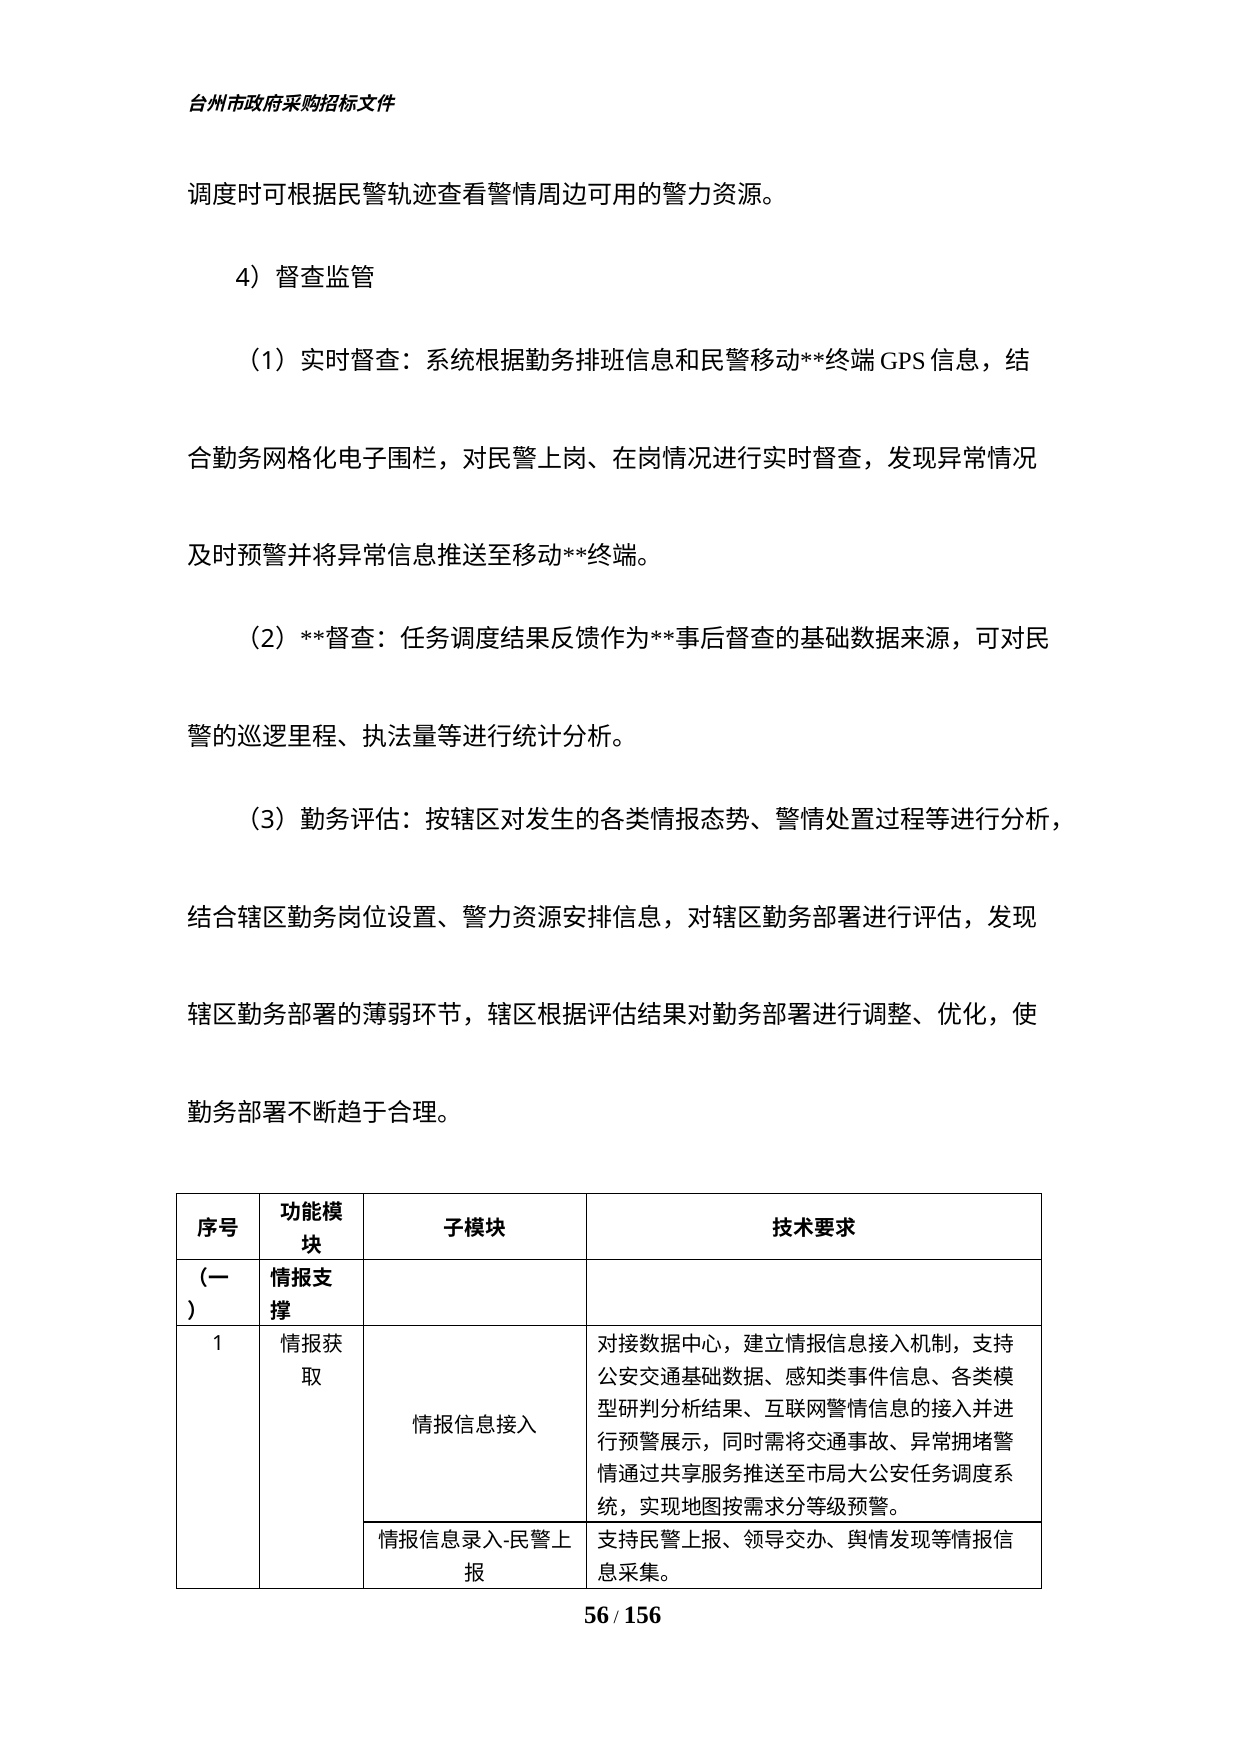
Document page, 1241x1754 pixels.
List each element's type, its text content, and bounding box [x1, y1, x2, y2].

table_cell 情报获取 [260, 1326, 363, 1587]
table_cell 1 [177, 1326, 259, 1587]
table_cell 情报支撑 [260, 1260, 363, 1325]
table_cell [364, 1260, 586, 1325]
table_header 子模块 [364, 1194, 586, 1259]
text （2）**督查：任务调度结果反馈作为**事后督查的基础数据来源，可对民警的巡逻里程、执法量等进行统计分析。 [187, 604, 1053, 767]
table_header 序号 [177, 1194, 259, 1259]
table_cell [587, 1523, 1041, 1587]
table_header 技术要求 [587, 1194, 1041, 1259]
table_cell 情报信息录入-民警上报 [364, 1523, 586, 1587]
table_cell 情报信息接入 [364, 1326, 586, 1521]
text 4）督查监管 [187, 243, 1053, 308]
text （3）勤务评估：按辖区对发生的各类情报态势、警情处置过程等进行分析，结合辖区勤务岗位设置、警力资源安排信息，对辖区勤务部署进行评估，发现辖区勤务部署的薄弱环节，辖区根据评估结果对勤务部署进行调整、优化，使勤务部署不断趋于合理。 [187, 785, 1053, 1143]
table_cell （一） [177, 1260, 259, 1325]
table_cell 对接数据中心，建立情报信息接入机制，支持公安交通基础数据、感知类事件信息、各类模型研判分析结果、互联网警情信息的接入并进行预警展示，同时需将交通事故、异常拥堵警情通过共享服务推送至市局大公安任务调度系统，实现地图按需求分等级预警。 [587, 1326, 1041, 1521]
table_header 功能模块 [260, 1194, 363, 1259]
table_cell [587, 1260, 1041, 1325]
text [187, 160, 1053, 225]
text （1）实时督查：系统根据勤务排班信息和民警移动**终端GPS信息，结合勤务网格化电子围栏，对民警上岗、在岗情况进行实时督查，发现异常情况及时预警并将异常信息推送至移动**终端。 [187, 326, 1053, 586]
